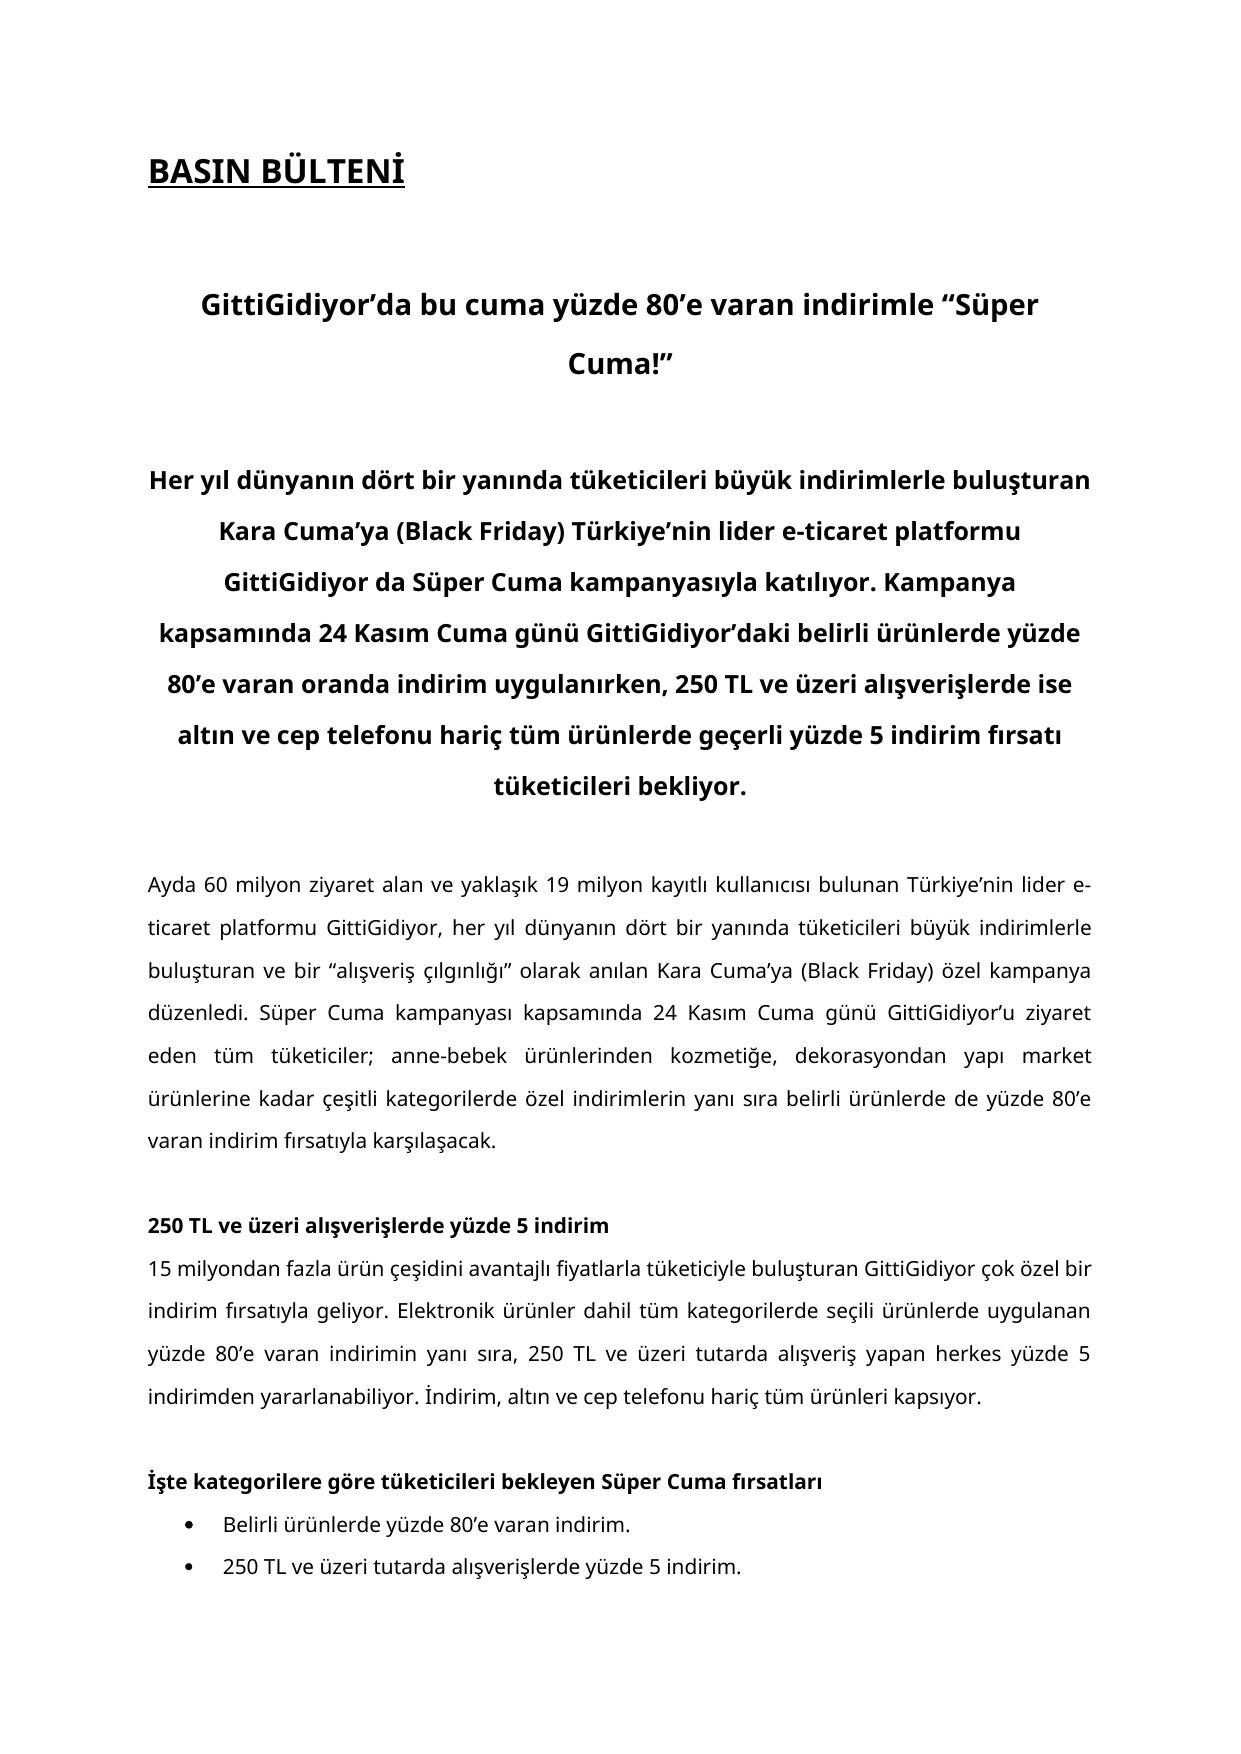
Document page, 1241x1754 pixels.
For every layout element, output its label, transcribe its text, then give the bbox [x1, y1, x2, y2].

text İşte kategorilere göre tüketicileri bekleyen Süper Cuma fırsatları [148, 1467, 1093, 1496]
text Her yıl dünyanın dört bir yanında tüketicileri büyük indirimlerle buluşturan Kara Cuma’ya (Black Friday) Türkiye’nin lider e-ticaret platformu GittiGidiyor da Süper Cuma kampanyasıyla katılıyor. Kampanya kapsamında 24 Kasım Cuma günü GittiGidiyor’daki belirli ürünlerde yüzde 80’e varan oranda indirim uygulanırken, 250 TL ve üzeri alışverişlerde ise altın ve cep telefonu hariç tüm ürünlerde geçerli yüzde 5 indirim fırsatı tüketicileri bekliyor. [148, 462, 1093, 803]
text Ayda 60 milyon ziyaret alan ve yaklaşık 19 milyon kayıtlı kullanıcısı bulunan Türkiye’nin lider e-ticaret platformu GittiGidiyor, her yıl dünyanın dört bir yanında tüketicileri büyük indirimlerle buluşturan ve bir “alışveriş çılgınlığı” olarak anılan Kara Cuma’ya (Black Friday) özel kampanya düzenledi. Süper Cuma kampanyası kapsamında 24 Kasım Cuma günü GittiGidiyor’u ziyaret eden tüm tüketiciler; anne-bebek ürünlerinden kozmetiğe, dekorasyondan yapı market ürünlerine kadar çeşitli kategorilerde özel indirimlerin yanı sıra belirli ürünlerde de yüzde 80’e varan indirim fırsatıyla karşılaşacak. [148, 871, 1093, 1155]
text 250 TL ve üzeri alışverişlerde yüzde 5 indirim [148, 1211, 1093, 1240]
text 15 milyondan fazla ürün çeşidini avantajlı fiyatlarla tüketiciyle buluşturan GittiGidiyor çok özel bir indirim fırsatıyla geliyor. Elektronik ürünler dahil tüm kategorilerde seçili ürünlerde uygulanan yüzde 80’e varan indirimin yanı sıra, 250 TL ve üzeri tutarda alışveriş yapan herkes yüzde 5 indirimden yararlanabiliyor. İndirim, altın ve cep telefonu hariç tüm ürünleri kapsıyor. [148, 1254, 1093, 1410]
text BASIN BÜLTENİ [148, 148, 1093, 193]
list Belirli ürünlerde yüzde 80’e varan indirim. [185, 1510, 1093, 1538]
text GittiGidiyor’da bu cuma yüzde 80’e varan indirimle “Süper Cuma!” [148, 284, 1093, 383]
list 250 TL ve üzeri tutarda alışverişlerde yüzde 5 indirim. [185, 1552, 1093, 1581]
